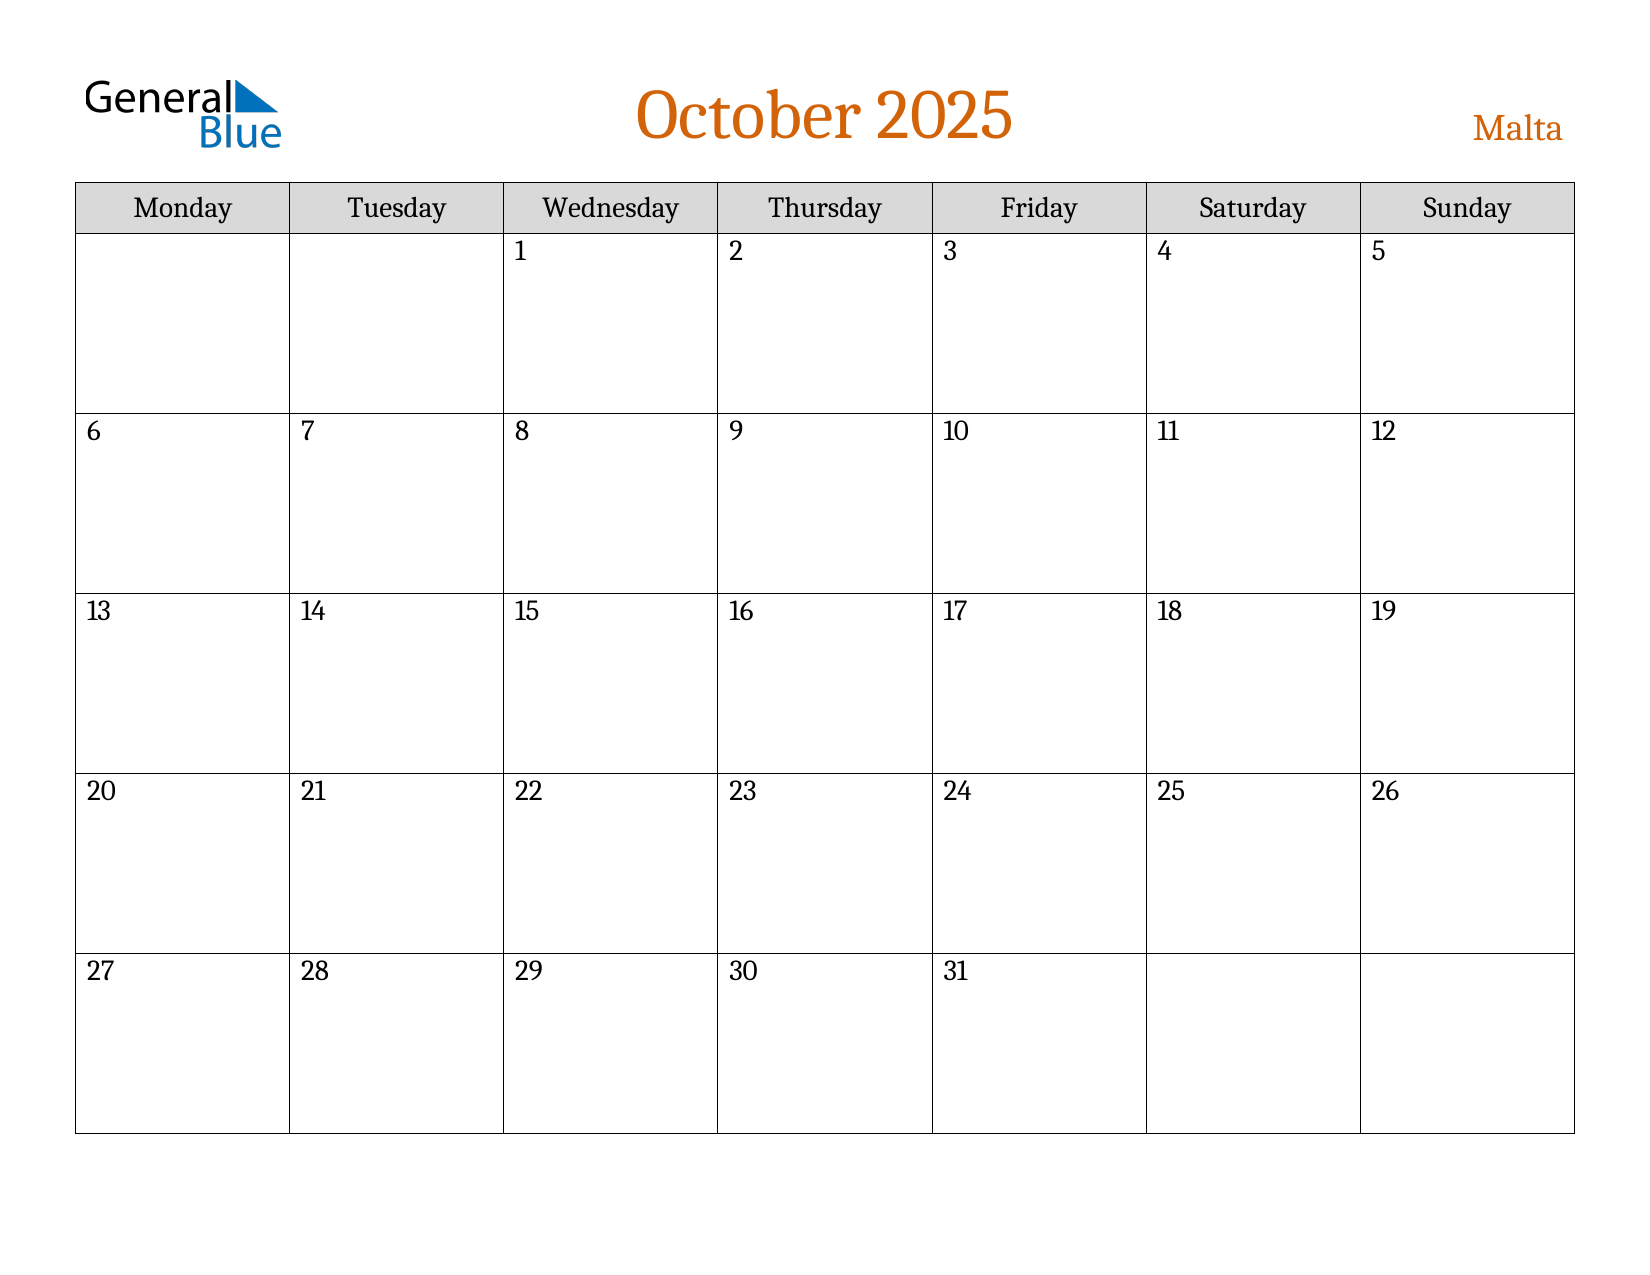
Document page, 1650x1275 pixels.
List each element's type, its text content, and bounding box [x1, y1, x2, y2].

table_cell [1361, 810, 1574, 953]
table_cell 6 [76, 414, 289, 450]
table_cell 22 [504, 774, 717, 810]
table_cell Sunday [1361, 183, 1574, 233]
table_cell Wednesday [504, 183, 717, 233]
table_cell [718, 270, 932, 413]
table_cell [76, 450, 289, 593]
table_cell [718, 630, 932, 773]
table_cell [1147, 810, 1360, 953]
table_cell [504, 450, 717, 593]
table_cell 3 [933, 234, 1146, 270]
table_cell [1147, 270, 1360, 413]
table_cell [290, 990, 503, 1133]
table_cell 14 [290, 594, 503, 630]
table_cell 25 [1147, 774, 1360, 810]
table_cell 26 [1361, 774, 1574, 810]
table_cell 28 [290, 954, 503, 990]
table_cell [76, 990, 289, 1133]
table_cell 24 [933, 774, 1146, 810]
table_cell [933, 630, 1146, 773]
table_cell 30 [718, 954, 932, 990]
table_cell [1361, 630, 1574, 773]
table_cell [290, 630, 503, 773]
table_cell [76, 630, 289, 773]
table_cell [1147, 954, 1360, 990]
table_cell [290, 810, 503, 953]
table_cell 17 [933, 594, 1146, 630]
table_cell Monday [76, 183, 289, 233]
table_cell Thursday [718, 183, 932, 233]
table_cell 9 [718, 414, 932, 450]
table_cell [1147, 990, 1360, 1133]
table_cell 18 [1147, 594, 1360, 630]
table_cell 20 [76, 774, 289, 810]
table_cell 19 [1361, 594, 1574, 630]
table_header Malta [1146, 75, 1574, 182]
table_cell 29 [504, 954, 717, 990]
table_cell [933, 450, 1146, 593]
table_cell 23 [718, 774, 932, 810]
table_cell [504, 630, 717, 773]
table_cell 13 [76, 594, 289, 630]
table_cell [1147, 630, 1360, 773]
table_cell 27 [76, 954, 289, 990]
table_cell 21 [290, 774, 503, 810]
table_cell [504, 810, 717, 953]
table_header [76, 75, 503, 182]
table_cell [1361, 954, 1574, 990]
picture [86, 80, 281, 148]
table_cell [76, 270, 289, 413]
table_cell [933, 810, 1146, 953]
table_cell 8 [504, 414, 717, 450]
table_cell 10 [933, 414, 1146, 450]
table_cell 15 [504, 594, 717, 630]
table_cell 16 [718, 594, 932, 630]
table_cell [504, 990, 717, 1133]
table_cell [1361, 990, 1574, 1133]
table_cell [933, 270, 1146, 413]
table_cell Tuesday [290, 183, 503, 233]
table_cell Saturday [1147, 183, 1360, 233]
table_cell Friday [933, 183, 1146, 233]
table_cell [933, 990, 1146, 1133]
table_cell [718, 990, 932, 1133]
table_cell [290, 234, 503, 270]
table_cell 7 [290, 414, 503, 450]
table_cell 4 [1147, 234, 1360, 270]
table_cell 11 [1147, 414, 1360, 450]
table_cell 1 [504, 234, 717, 270]
table_cell 31 [933, 954, 1146, 990]
table_cell 12 [1361, 414, 1574, 450]
table_cell 2 [718, 234, 932, 270]
table_cell [76, 234, 289, 270]
table_cell 5 [1361, 234, 1574, 270]
table_cell [718, 810, 932, 953]
table_cell [290, 450, 503, 593]
table_cell [718, 450, 932, 593]
table_header October 2025 [504, 75, 1146, 182]
table_cell [1361, 450, 1574, 593]
table_cell [1147, 450, 1360, 593]
table_cell [290, 270, 503, 413]
table_cell [76, 810, 289, 953]
table_cell [1361, 270, 1574, 413]
table_cell [504, 270, 717, 413]
